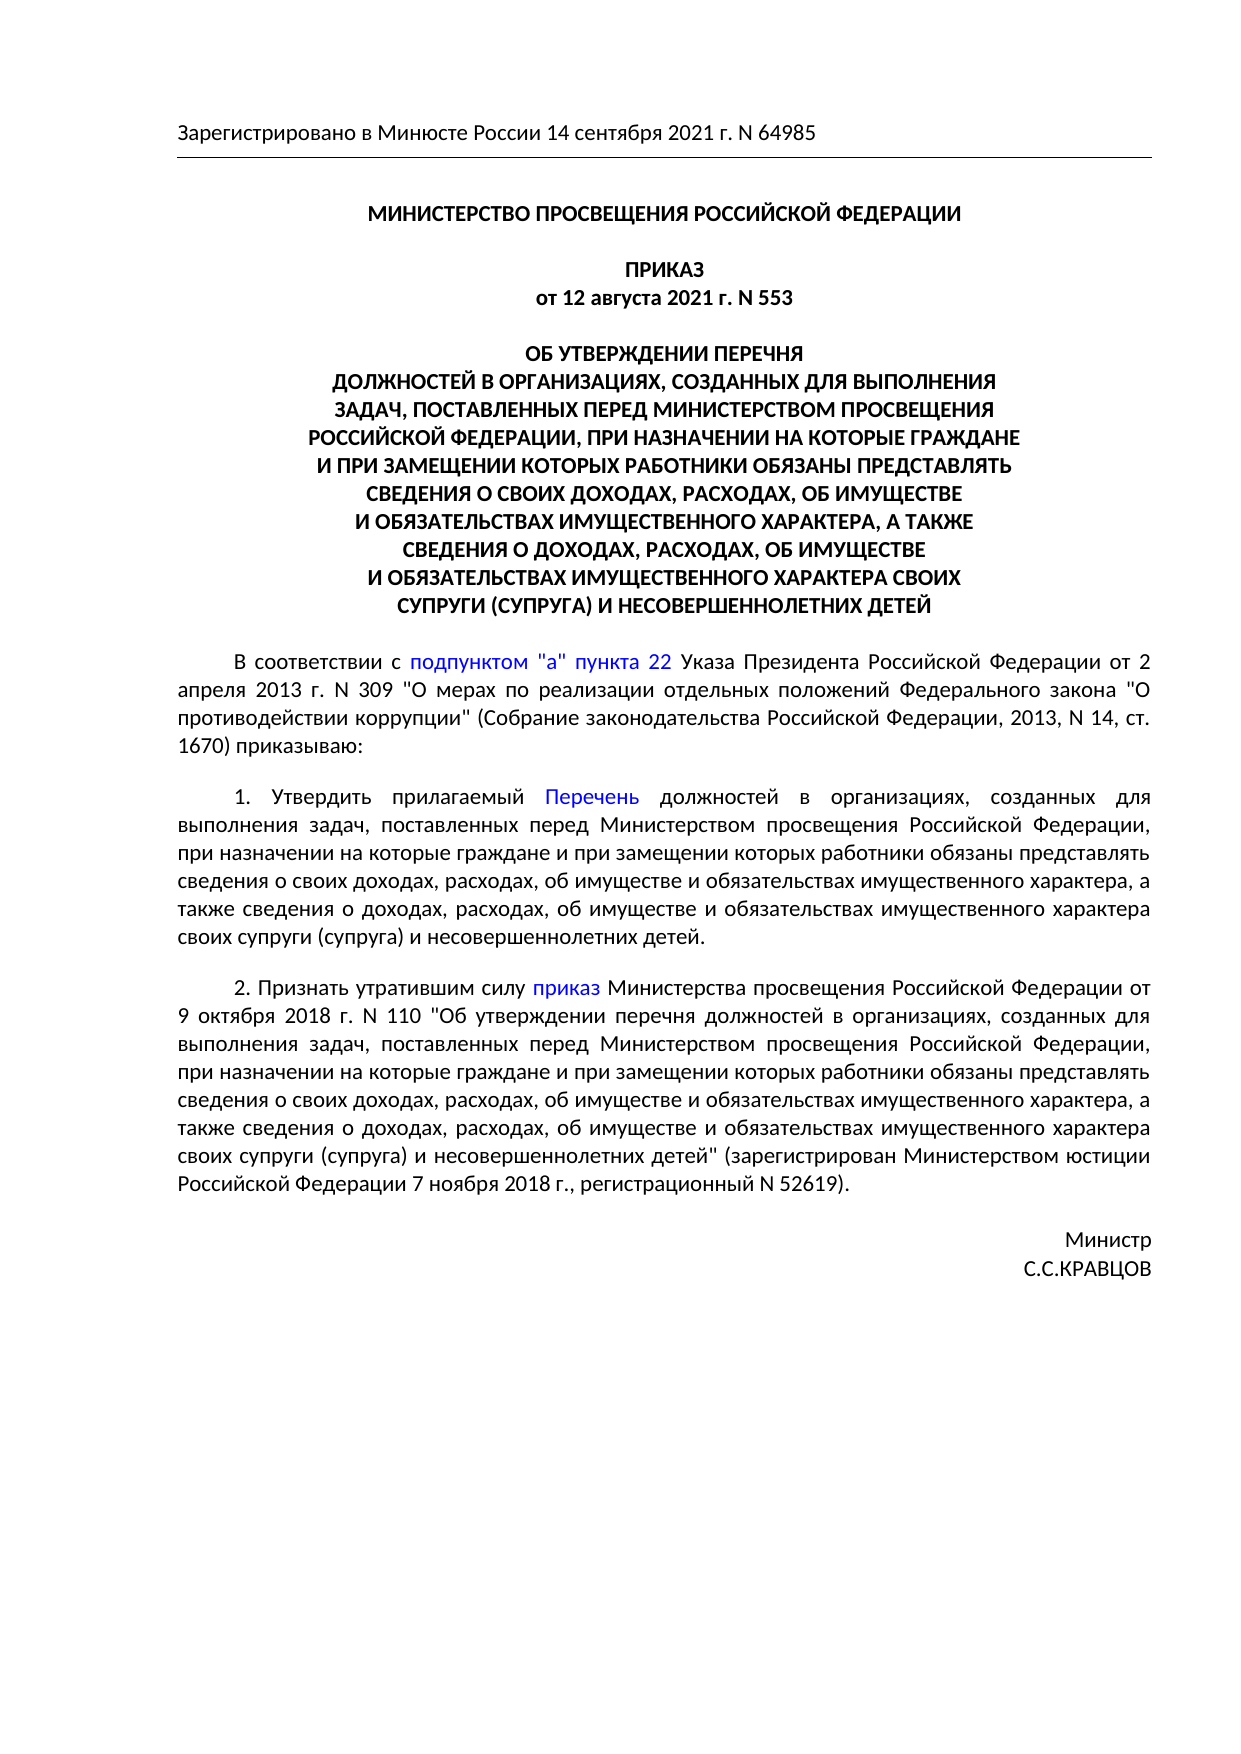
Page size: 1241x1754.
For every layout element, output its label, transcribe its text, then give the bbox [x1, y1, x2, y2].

text 1. Утвердить прилагаемый Перечень должностей в организациях, созданных для выполнения задач, поставленных перед Министерством просвещения Российской Федерации, при назначении на которые граждане и при замещении которых работники обязаны представлять сведения о своих доходах, расходах, об имуществе и обязательствах имущественного характера, а также сведения о доходах, расходах, об имуществе и обязательствах имущественного характера своих супруги (супруга) и несовершеннолетних детей. [177, 782, 1152, 951]
title СВЕДЕНИЯ О СВОИХ ДОХОДАХ, РАСХОДАХ, ОБ ИМУЩЕСТВЕ [177, 479, 1152, 507]
title СВЕДЕНИЯ О ДОХОДАХ, РАСХОДАХ, ОБ ИМУЩЕСТВЕ [177, 535, 1152, 563]
title ПРИКАЗ [177, 255, 1152, 283]
title ОБ УТВЕРЖДЕНИИ ПЕРЕЧНЯ [177, 339, 1152, 367]
title И ОБЯЗАТЕЛЬСТВАХ ИМУЩЕСТВЕННОГО ХАРАКТЕРА СВОИХ [177, 563, 1152, 591]
title ЗАДАЧ, ПОСТАВЛЕННЫХ ПЕРЕД МИНИСТЕРСТВОМ ПРОСВЕЩЕНИЯ [177, 395, 1152, 423]
text Зарегистрировано в Минюсте России 14 сентября 2021 г. N 64985 [177, 118, 1152, 146]
title И ПРИ ЗАМЕЩЕНИИ КОТОРЫХ РАБОТНИКИ ОБЯЗАНЫ ПРЕДСТАВЛЯТЬ [177, 451, 1152, 479]
title МИНИСТЕРСТВО ПРОСВЕЩЕНИЯ РОССИЙСКОЙ ФЕДЕРАЦИИ [177, 199, 1152, 227]
title ДОЛЖНОСТЕЙ В ОРГАНИЗАЦИЯХ, СОЗДАННЫХ ДЛЯ ВЫПОЛНЕНИЯ [177, 367, 1152, 395]
title РОССИЙСКОЙ ФЕДЕРАЦИИ, ПРИ НАЗНАЧЕНИИ НА КОТОРЫЕ ГРАЖДАНЕ [177, 423, 1152, 451]
text С.С.КРАВЦОВ [177, 1254, 1152, 1282]
text 2. Признать утратившим силу приказ Министерства просвещения Российской Федерации от 9 октября 2018 г. N 110 "Об утверждении перечня должностей в организациях, созданных для выполнения задач, поставленных перед Министерством просвещения Российской Федерации, при назначении на которые граждане и при замещении которых работники обязаны представлять сведения о своих доходах, расходах, об имуществе и обязательствах имущественного характера, а также сведения о доходах, расходах, об имуществе и обязательствах имущественного характера своих супруги (супруга) и несовершеннолетних детей" (зарегистрирован Министерством юстиции Российской Федерации 7 ноября 2018 г., регистрационный N 52619). [177, 973, 1152, 1198]
title И ОБЯЗАТЕЛЬСТВАХ ИМУЩЕСТВЕННОГО ХАРАКТЕРА, А ТАКЖЕ [177, 507, 1152, 535]
title от 12 августа 2021 г. N 553 [177, 283, 1152, 311]
text Министр [177, 1226, 1152, 1254]
text В соответствии с подпунктом "а" пункта 22 Указа Президента Российской Федерации от 2 апреля 2013 г. N 309 "О мерах по реализации отдельных положений Федерального закона "О противодействии коррупции" (Собрание законодательства Российской Федерации, 2013, N 14, ст. 1670) приказываю: [177, 647, 1152, 759]
title СУПРУГИ (СУПРУГА) И НЕСОВЕРШЕННОЛЕТНИХ ДЕТЕЙ [177, 591, 1152, 619]
